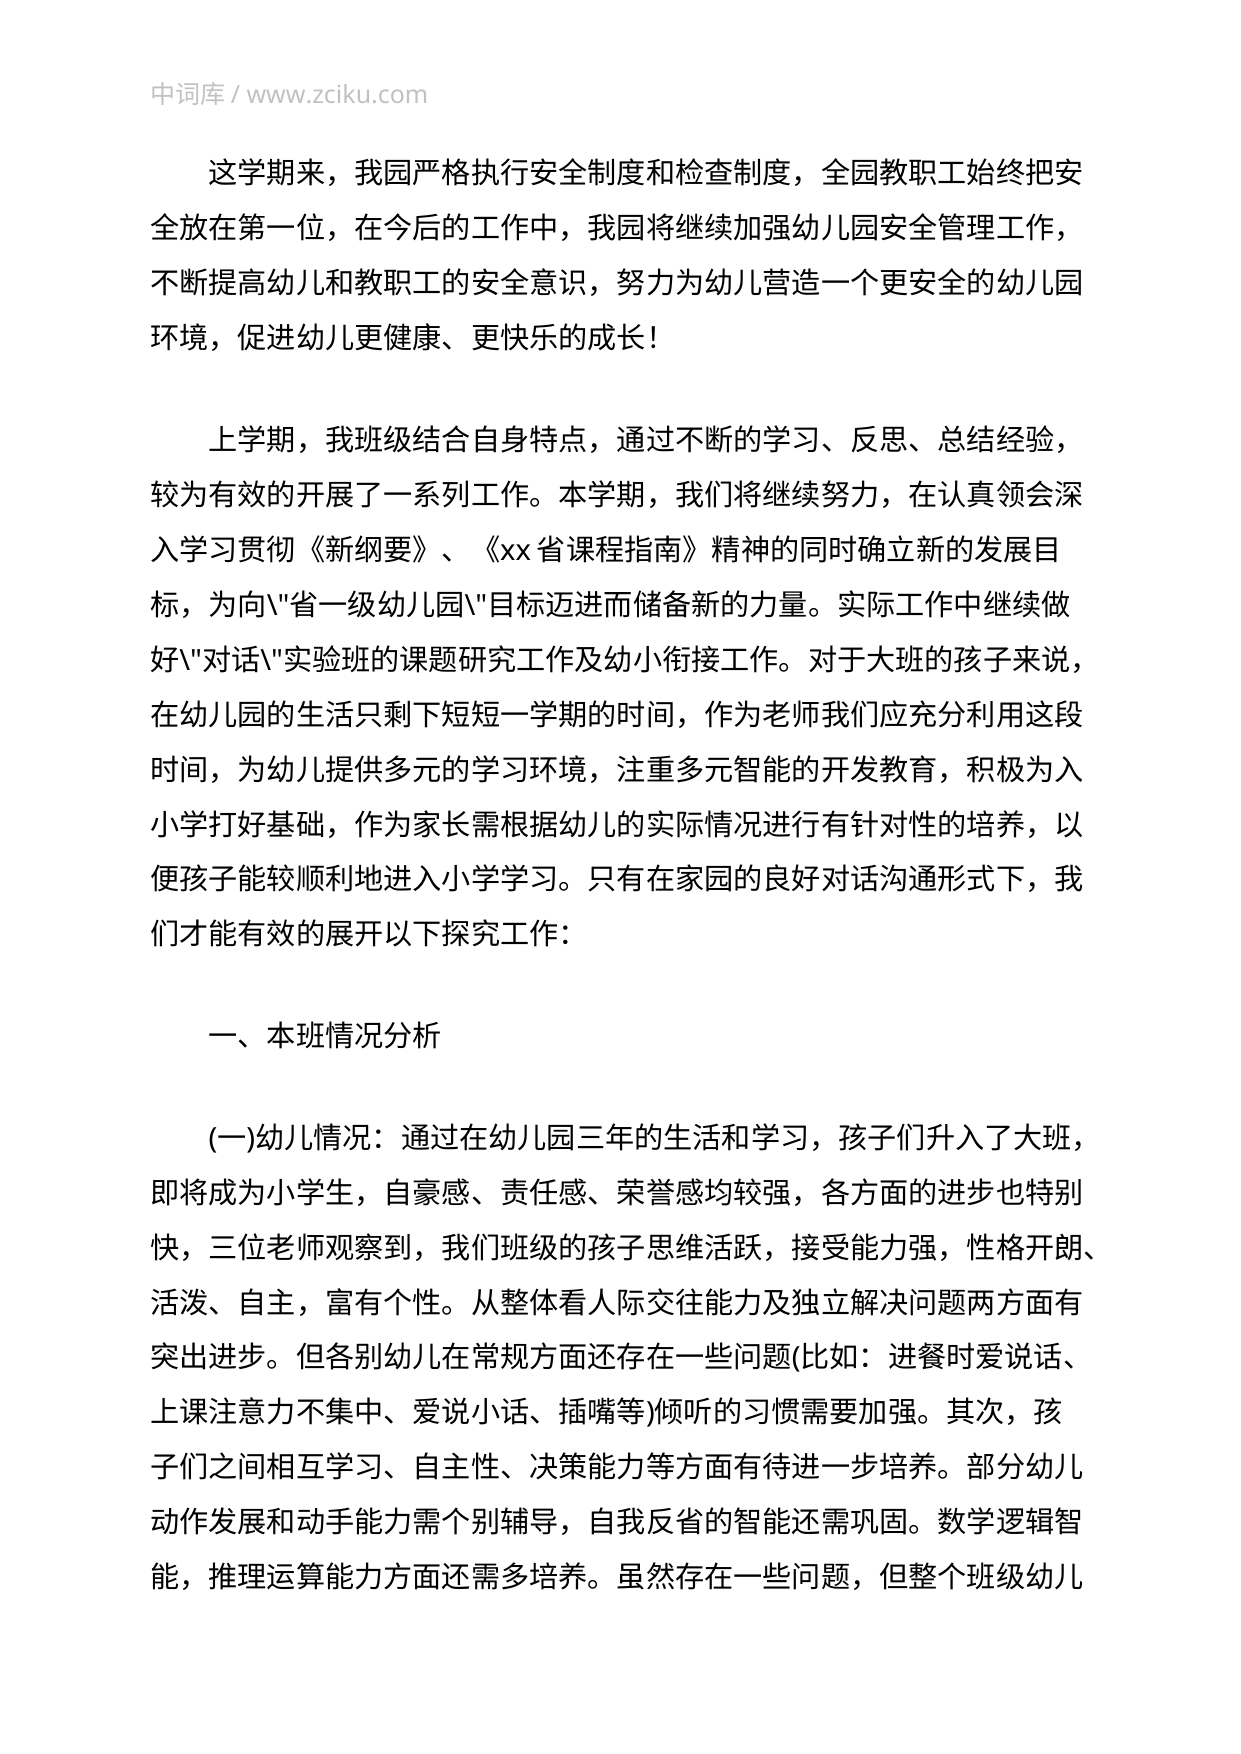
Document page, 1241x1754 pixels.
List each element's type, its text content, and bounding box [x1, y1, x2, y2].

text 一、本班情况分析 [150, 1013, 1090, 1055]
text 上学期，我班级结合自身特点，通过不断的学习、反思、总结经验，较为有效的开展了一系列工作。本学期，我们将继续努力，在认真领会深入学习贯彻《新纲要》、《xx省课程指南》精神的同时确立新的发展目标，为向\"省一级幼儿园\"目标迈进而储备新的力量。实际工作中继续做好\"对话\"实验班的课题研究工作及幼小衔接工作。对于大班的孩子来说，在幼儿园的生活只剩下短短一学期的时间，作为老师我们应充分利用这段时间，为幼儿提供多元的学习环境，注重多元智能的开发教育，积极为入小学打好基础，作为家长需根据幼儿的实际情况进行有针对性的培养，以便孩子能较顺利地进入小学学习。只有在家园的良好对话沟通形式下，我们才能有效的展开以下探究工作： [150, 416, 1090, 953]
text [150, 1114, 1090, 1596]
text 这学期来，我园严格执行安全制度和检查制度，全园教职工始终把安全放在第一位，在今后的工作中，我园将继续加强幼儿园安全管理工作，不断提高幼儿和教职工的安全意识，努力为幼儿营造一个更安全的幼儿园环境，促进幼儿更健康、更快乐的成长！ [150, 150, 1090, 357]
